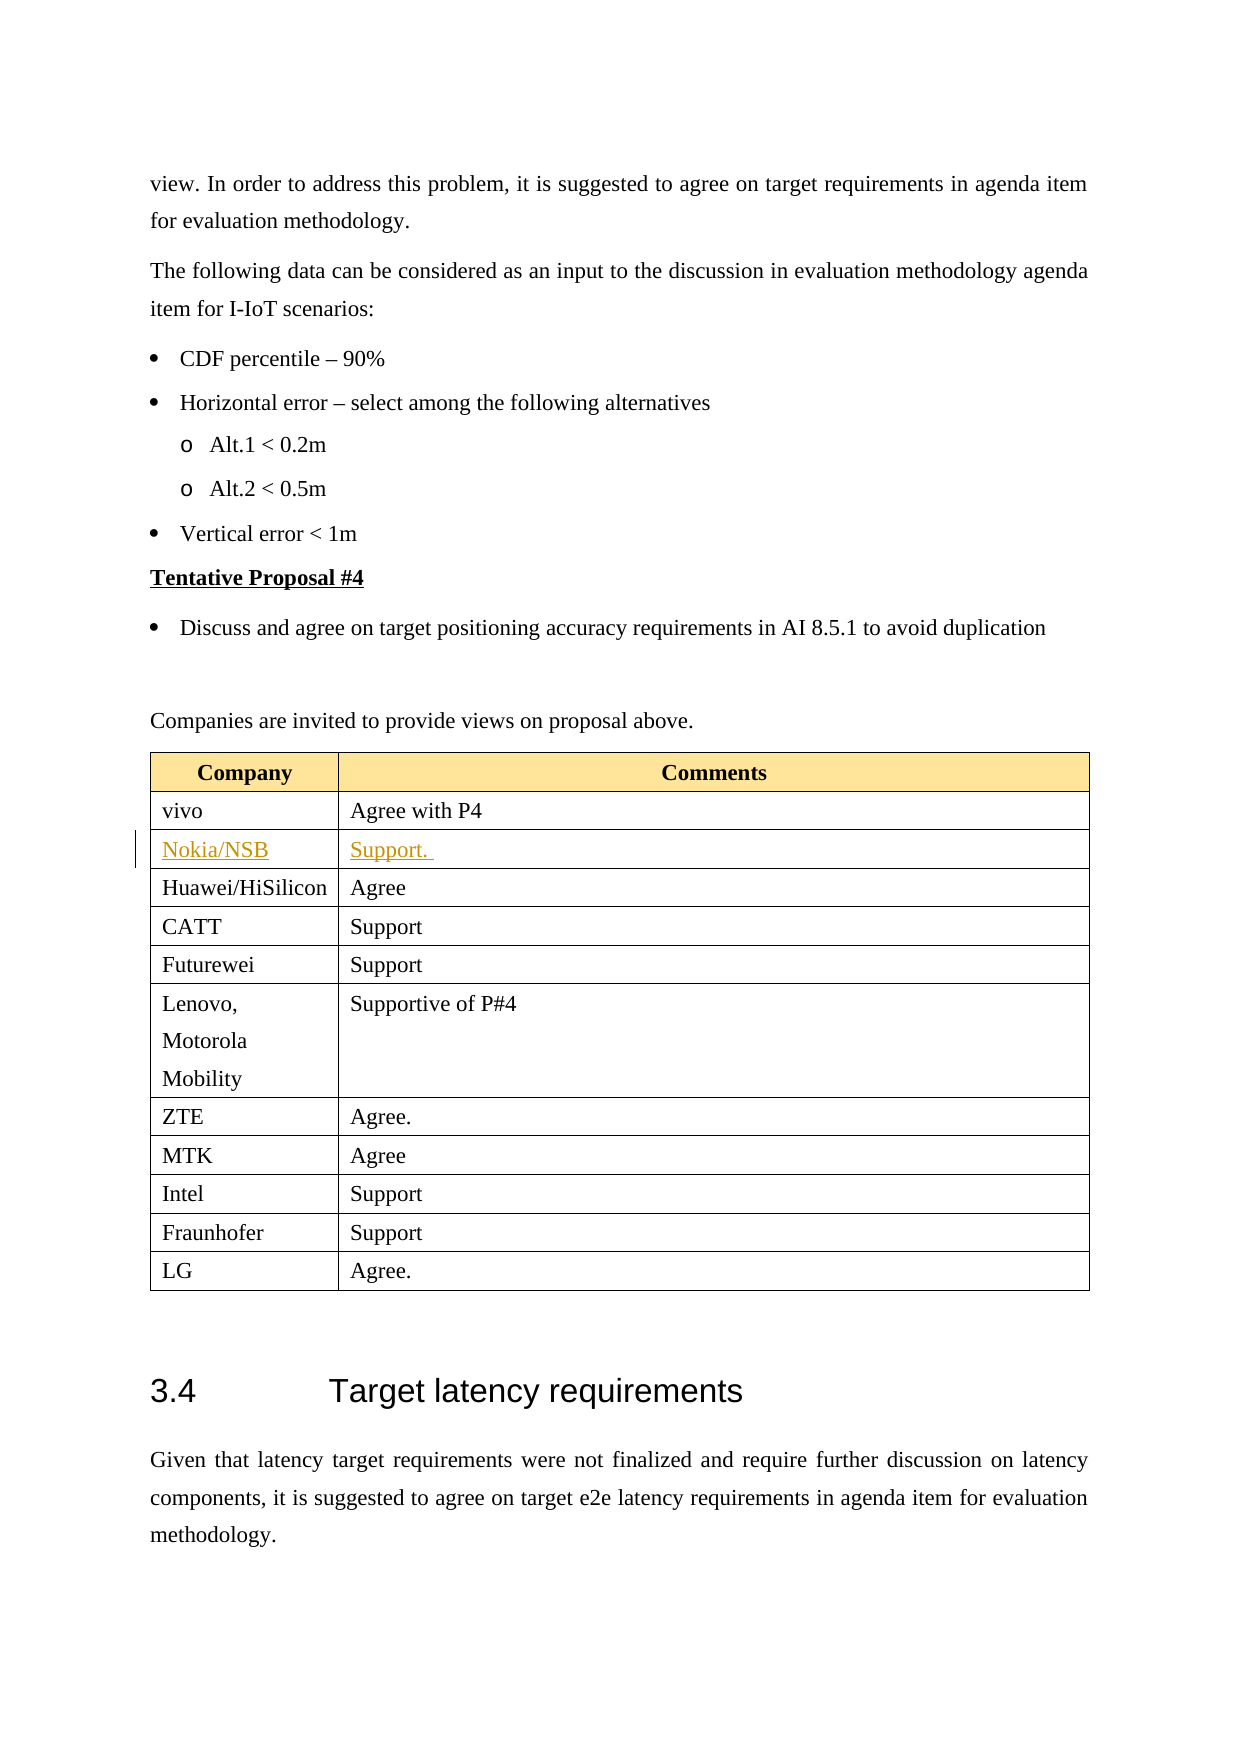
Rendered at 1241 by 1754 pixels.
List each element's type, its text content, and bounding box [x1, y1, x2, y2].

table_cell Agree. [339, 1252, 1089, 1289]
table_cell LG [151, 1252, 338, 1289]
table_header Comments [339, 753, 1089, 791]
list Discuss and agree on target positioning accuracy requirements in AI 8.5.1 to avoid duplication [150, 608, 1090, 646]
table_cell Huawei/HiSilicon [151, 869, 338, 906]
table_cell vivo [151, 792, 338, 829]
list CDF percentile – 90% [150, 339, 1090, 377]
table_cell ZTE [151, 1098, 338, 1135]
table_cell Support [339, 1175, 1089, 1212]
text Given that latency target requirements were not finalized and require further discussion on latency components, it is suggested to agree on target e2e latency requirements in agenda item for evaluation methodology. [150, 1441, 1090, 1553]
table_cell [339, 830, 1089, 868]
list Vertical error < 1m [150, 514, 1090, 552]
text Tentative Proposal #4 [150, 558, 1090, 596]
table_cell Agree [339, 869, 1089, 906]
table_cell Support [339, 907, 1089, 945]
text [150, 164, 1090, 239]
table_cell Agree [339, 1136, 1089, 1174]
table_cell Futurewei [151, 946, 338, 983]
table_cell Agree with P4 [339, 792, 1089, 829]
table_cell Intel [151, 1175, 338, 1212]
table_cell Supportive of P#4 [339, 984, 1089, 1097]
table_cell Agree. [339, 1098, 1089, 1135]
table_cell Fraunhofer [151, 1214, 338, 1251]
table_cell [151, 830, 338, 868]
list Horizontal error – select among the following alternatives [150, 383, 1090, 421]
table_cell Support [339, 1214, 1089, 1251]
table_cell CATT [151, 907, 338, 945]
list Alt.2 < 0.5m [179, 471, 1090, 508]
table_cell Support [339, 946, 1089, 983]
text The following data can be considered as an input to the discussion in evaluation methodology agenda item for I-IoT scenarios: [150, 252, 1090, 327]
text Companies are invited to provide views on proposal above. [150, 702, 1090, 739]
table_cell MTK [151, 1136, 338, 1174]
subtitle Target latency requirements [150, 1353, 1090, 1428]
list Alt.1 < 0.2m [179, 427, 1090, 464]
table_cell Lenovo, Motorola Mobility [151, 984, 338, 1097]
table_header Company [151, 753, 338, 791]
